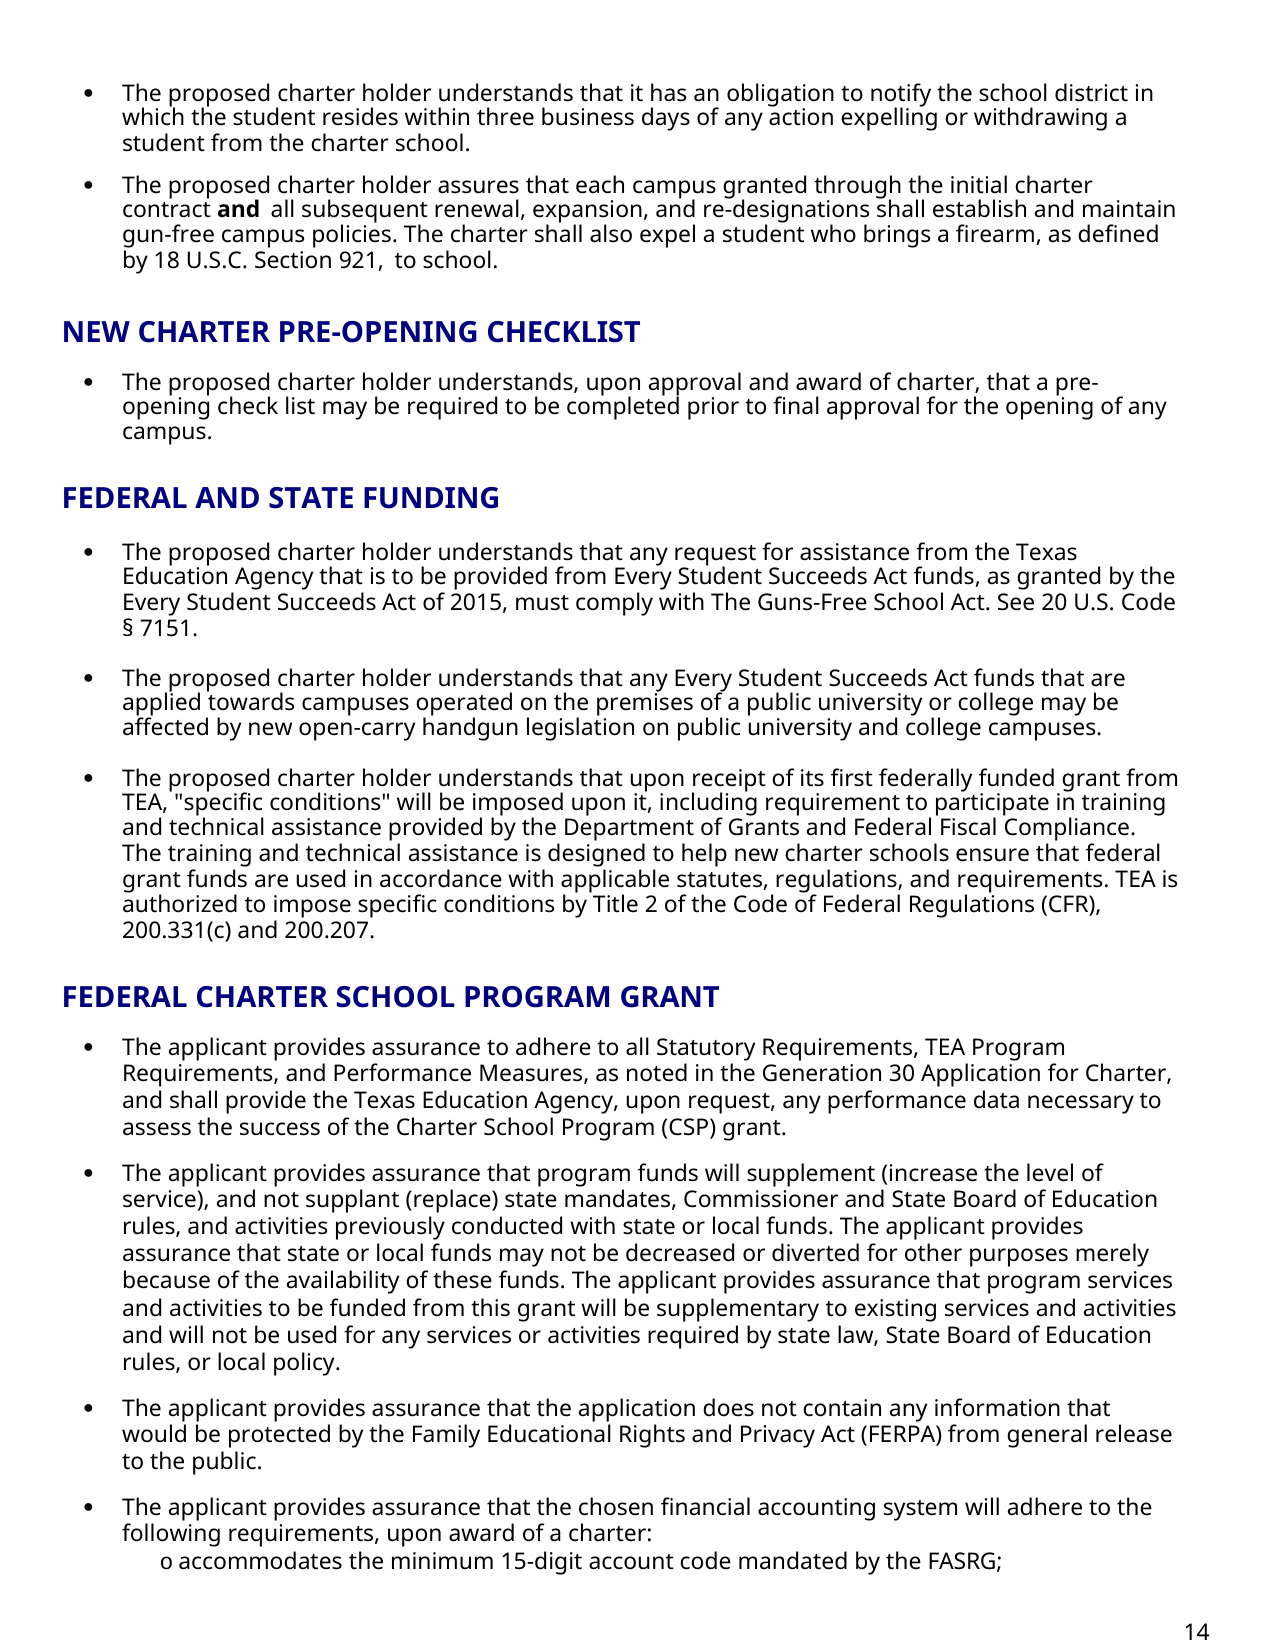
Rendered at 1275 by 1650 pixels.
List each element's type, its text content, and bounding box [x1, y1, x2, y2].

list The applicant provides assurance that the chosen financial accounting system will adhere to the following requirements, upon award of a charter: [84, 1493, 1180, 1548]
list The applicant provides assurance that the application does not contain any information that would be protected by the Family Educational Rights and Privacy Act (FERPA) from general release to the public. [84, 1394, 1180, 1476]
list The applicant provides assurance that program funds will supplement (increase the level of service), and not supplant (replace) state mandates, Commissioner and State Board of Education rules, and activities previously conducted with state or local funds. The applicant provides assurance that state or local funds may not be decreased or diverted for other purposes merely because of the availability of these funds. The applicant provides assurance that program services and activities to be funded from this grant will be supplementary to existing services and activities and will not be used for any services or activities required by state law, State Board of Education rules, or local policy. [84, 1160, 1180, 1377]
list The proposed charter holder understands that it has an obligation to notify the school district in which the student resides within three business days of any action expelling or withdrawing a student from the charter school. [84, 81, 1180, 158]
subtitle NEW CHARTER PRE-OPENING CHECKLIST [61, 312, 1209, 351]
list The proposed charter holder understands that any Every Student Succeeds Act funds that are applied towards campuses operated on the premises of a public university or college may be affected by new open-carry handgun legislation on public university and college campuses. [84, 666, 1180, 743]
subtitle FEDERAL AND STATE FUNDING [61, 477, 1209, 517]
list accommodates the minimum 15-digit account code mandated by the FASRG; [159, 1548, 1209, 1575]
list The proposed charter holder understands that any request for assistance from the Texas Education Agency that is to be provided from Every Student Succeeds Act funds, as granted by the Every Student Succeeds Act of 2015, must comply with The Guns-Free School Act. See 20 U.S. Code § 7151. [84, 540, 1180, 643]
list The proposed charter holder understands, upon approval and award of charter, that a pre-opening check list may be required to be completed prior to final approval for the opening of any campus. [84, 370, 1180, 447]
list The applicant provides assurance to adhere to all Statutory Requirements, TEA Program Requirements, and Performance Measures, as noted in the Generation 30 Application for Charter, and shall provide the Texas Education Agency, upon request, any performance data necessary to assess the success of the Charter School Program (CSP) grant. [84, 1033, 1180, 1142]
list The proposed charter holder assures that each campus granted through the initial charter contract and all subsequent renewal, expansion, and re-designations shall establish and maintain gun-free campus policies. The charter shall also expel a student who brings a firearm, as defined by 18 U.S.C. Section 921, to school. [84, 173, 1180, 275]
subtitle FEDERAL CHARTER SCHOOL PROGRAM GRANT [61, 976, 1209, 1016]
list The proposed charter holder understands that upon receipt of its first federally funded grant from TEA, "specific conditions" will be imposed upon it, including requirement to participate in training and technical assistance provided by the Department of Grants and Federal Fiscal Compliance. The training and technical assistance is designed to help new charter schools ensure that federal grant funds are used in accordance with applicable statutes, regulations, and requirements. TEA is authorized to impose specific conditions by Title 2 of the Code of Federal Regulations (CFR), 200.331(c) and 200.207. [84, 766, 1180, 945]
